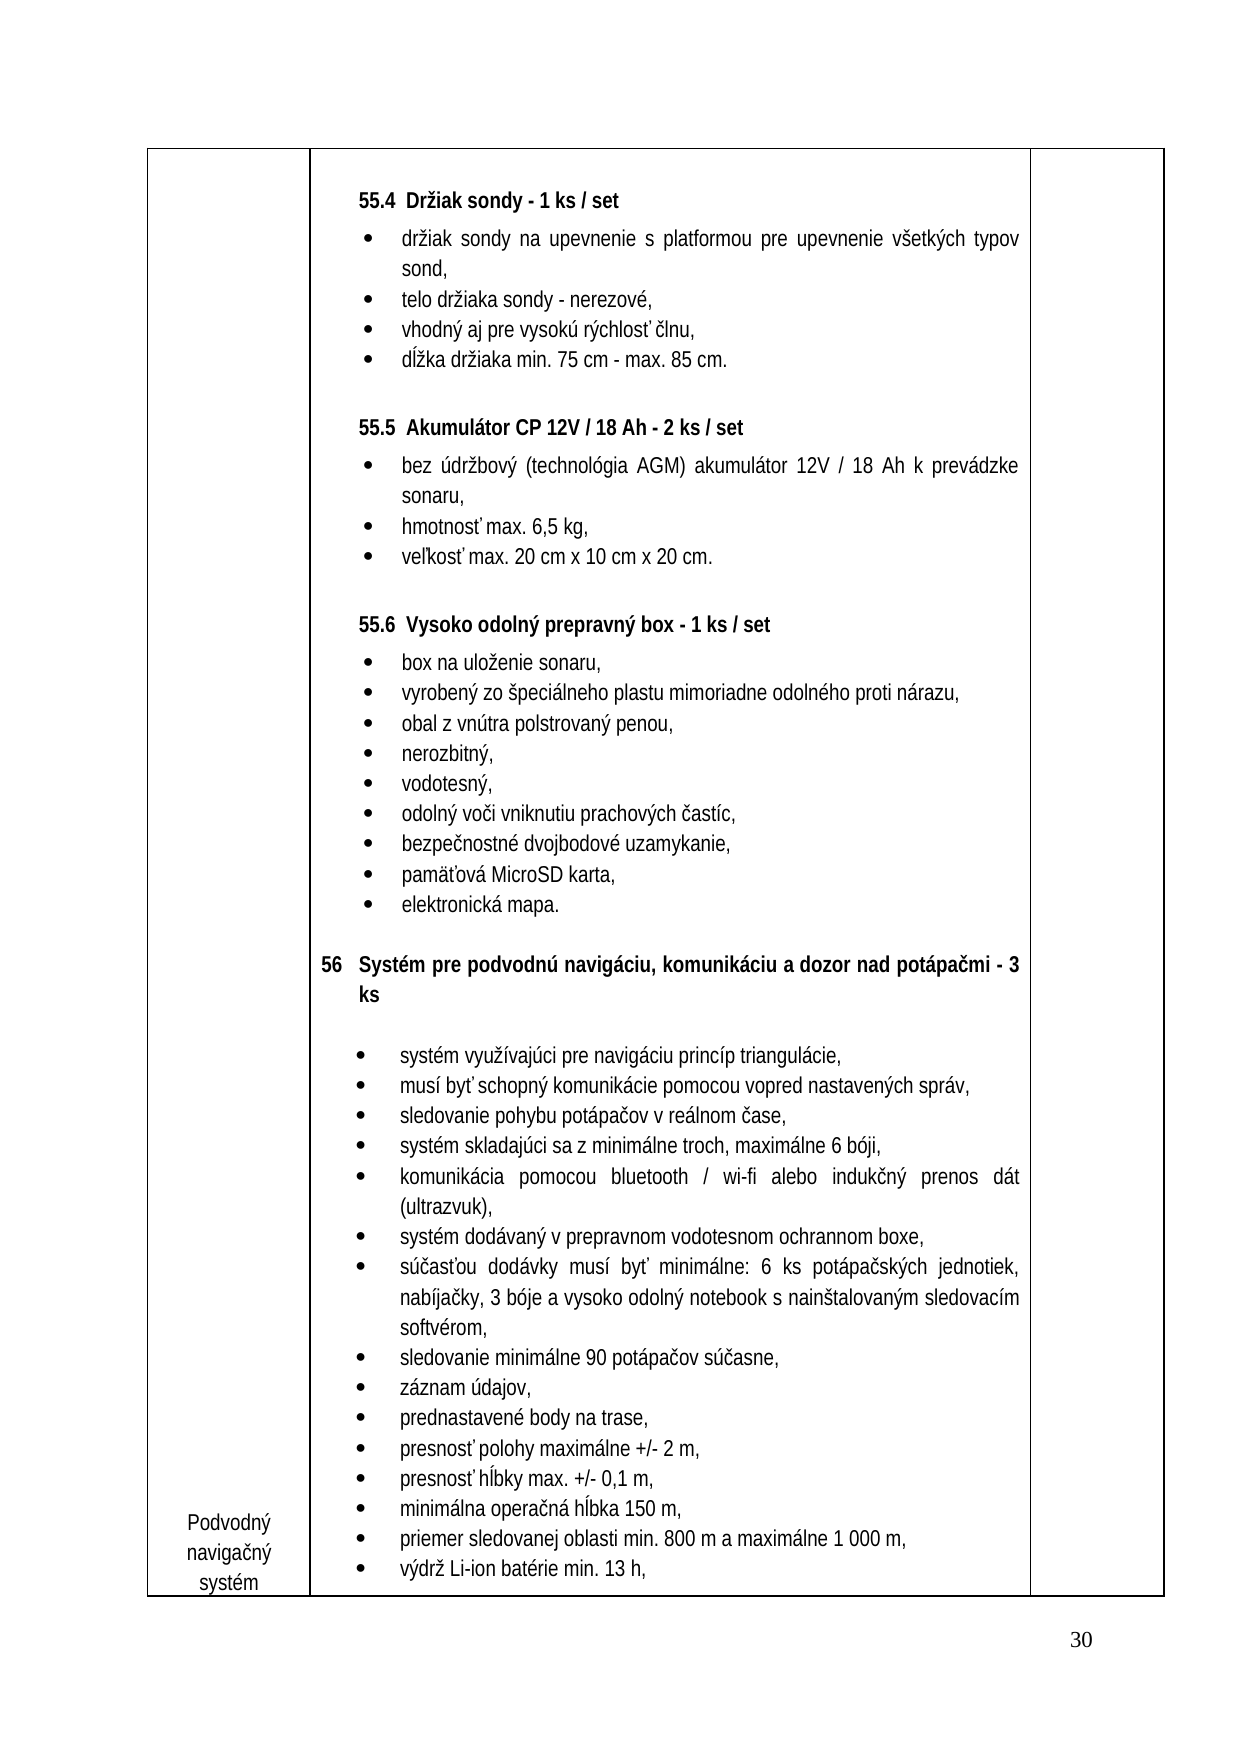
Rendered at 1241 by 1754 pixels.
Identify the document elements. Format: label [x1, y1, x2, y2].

table_cell [1031, 149, 1163, 1595]
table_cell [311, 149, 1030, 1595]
table_cell [148, 149, 309, 1595]
